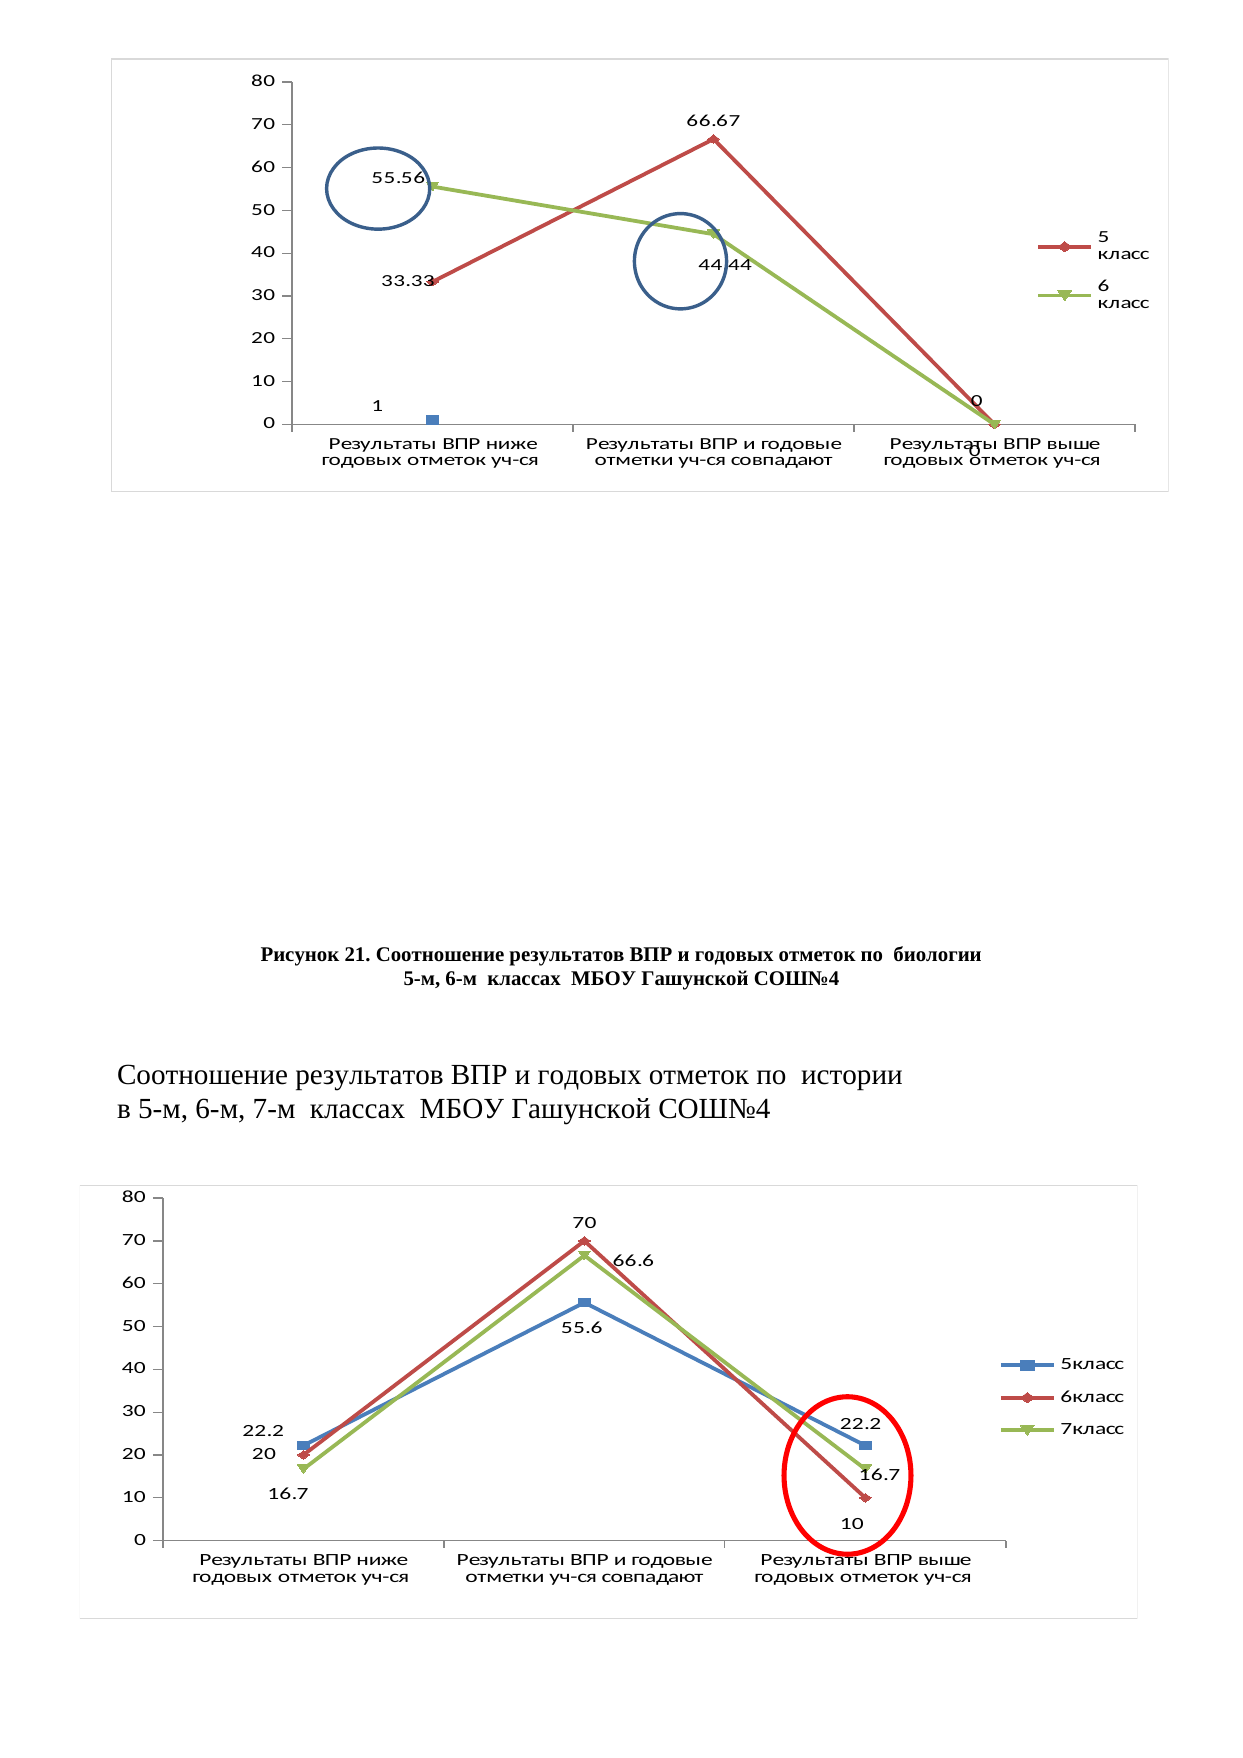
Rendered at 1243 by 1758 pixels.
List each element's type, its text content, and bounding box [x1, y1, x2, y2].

text Рисунок 21. Соотношение результатов ВПР и годовых отметок по биологии [59, 942, 1183, 966]
list в 5-м, 6-м, 7-м классах МБОУ Гашунской СОШ№4 [117, 1091, 1183, 1124]
text 5-м, 6-м классах МБОУ Гашунской СОШ№4 [59, 966, 1183, 990]
list Соотношение результатов ВПР и годовых отметок по истории [117, 1057, 1183, 1091]
